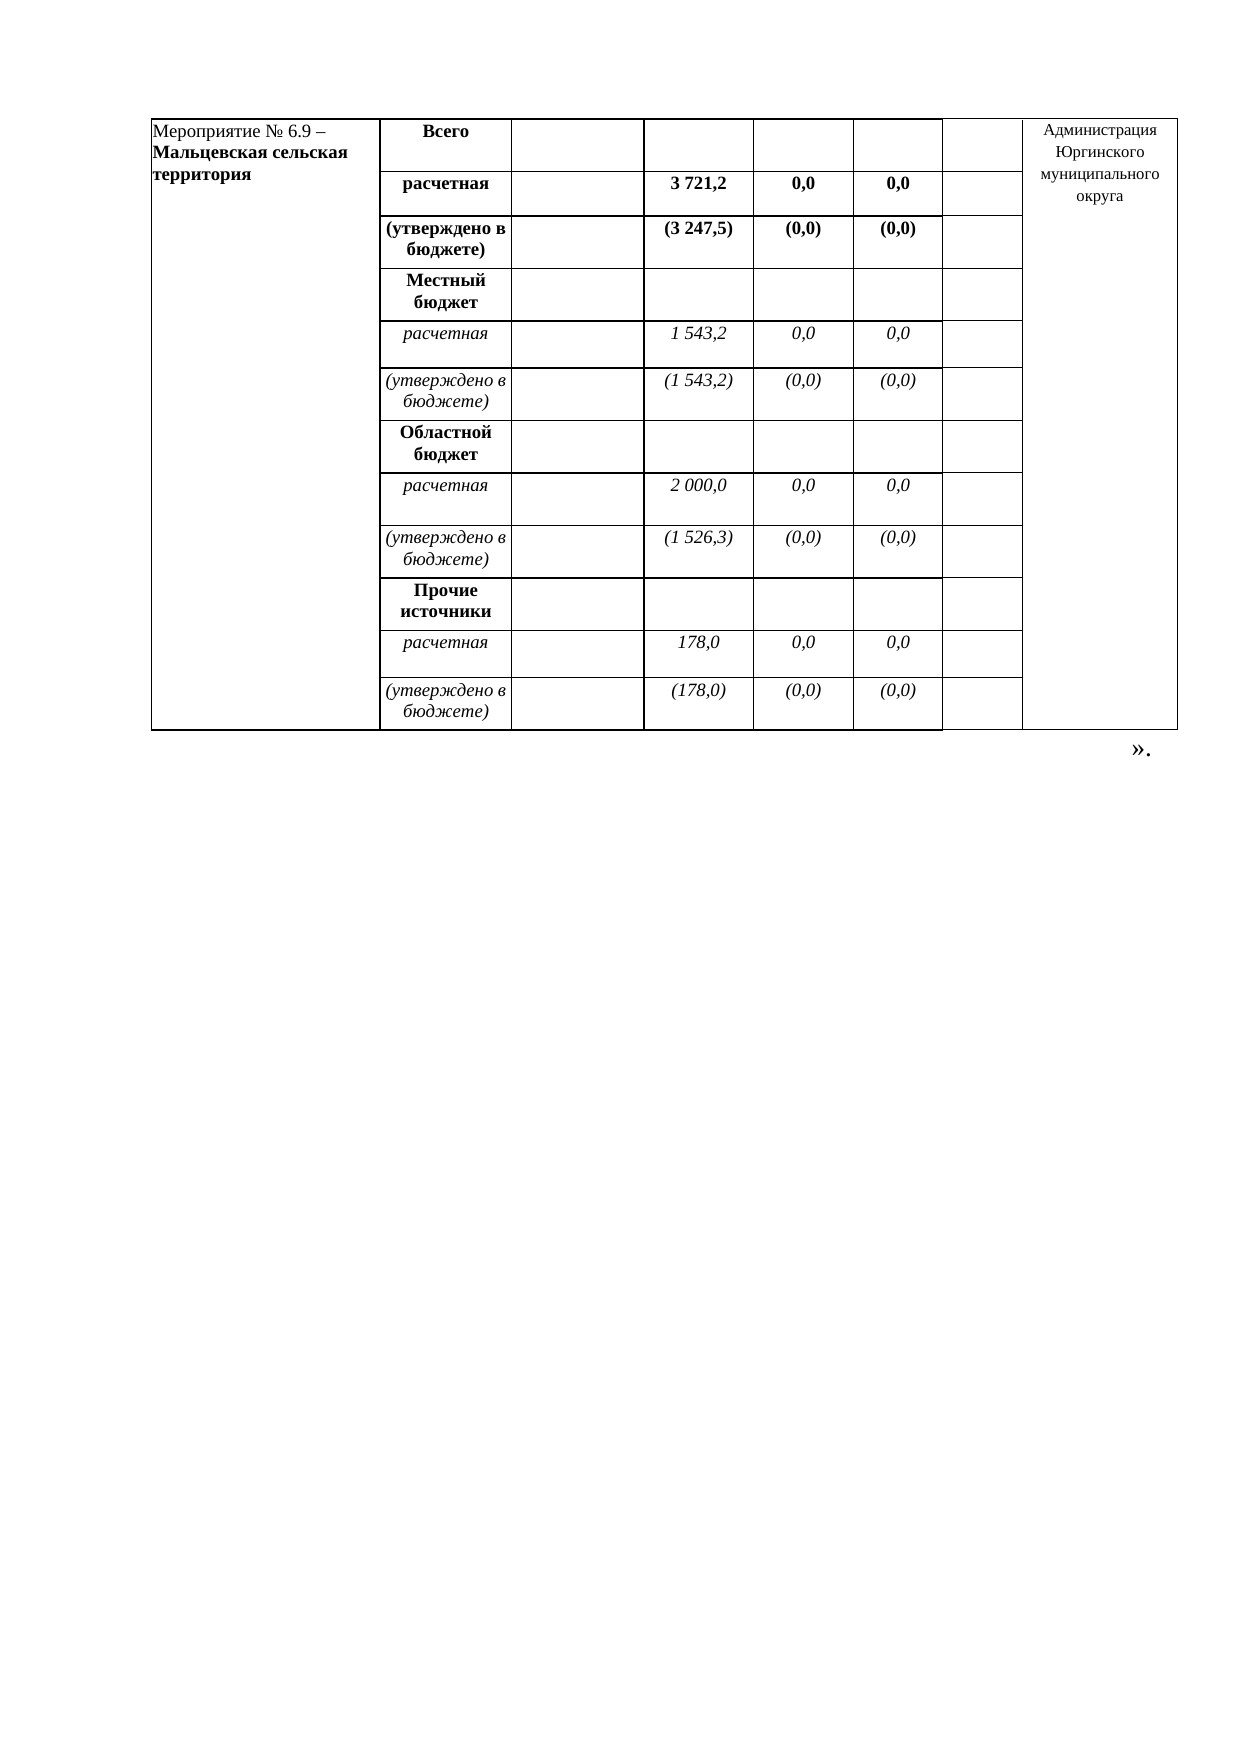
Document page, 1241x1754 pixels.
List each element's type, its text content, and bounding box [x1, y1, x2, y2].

table_cell (0,0) [854, 369, 942, 420]
table_cell [512, 526, 643, 577]
table_cell 0,0 [854, 631, 942, 677]
table_cell [754, 120, 853, 171]
table_cell [943, 678, 1022, 729]
table_cell расчетная [381, 322, 511, 367]
table_cell Прочие источники [381, 579, 511, 630]
table_cell (0,0) [754, 526, 853, 577]
table_cell 0,0 [754, 322, 853, 367]
table_cell [943, 473, 1022, 525]
table_cell [754, 579, 853, 630]
table_cell (0,0) [754, 678, 853, 729]
table_cell [512, 120, 643, 171]
table_cell 0,0 [854, 322, 942, 367]
table_cell Областной бюджет [381, 421, 511, 472]
table_cell [854, 120, 942, 171]
table_cell [943, 631, 1022, 677]
table_cell 178,0 [645, 631, 753, 677]
table_cell [754, 269, 853, 320]
table_cell (утверждено в бюджете) [381, 369, 511, 420]
table_cell (1 526,3) [645, 526, 753, 577]
table_cell [645, 120, 753, 171]
table_cell [943, 216, 1022, 267]
table_cell расчетная [381, 474, 511, 525]
table_cell (178,0) [645, 678, 753, 729]
table_cell [943, 526, 1022, 577]
table_cell [943, 578, 1022, 630]
table_cell [512, 631, 643, 677]
table_cell [645, 579, 753, 630]
table_cell [512, 579, 643, 630]
table_cell расчетная [381, 631, 511, 677]
table_cell [512, 322, 643, 367]
table_cell (утверждено в бюджете) [381, 678, 511, 729]
table_cell (0,0) [754, 369, 853, 420]
table_cell [754, 421, 853, 472]
text ». [177, 731, 1152, 762]
table_cell (1 543,2) [645, 369, 753, 420]
table_cell [943, 421, 1022, 472]
table_cell [943, 368, 1022, 420]
table_cell [943, 321, 1022, 367]
table_cell [854, 579, 942, 630]
table_cell (0,0) [854, 217, 942, 267]
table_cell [1023, 119, 1177, 729]
table_cell [854, 269, 942, 320]
table_cell 0,0 [854, 474, 942, 525]
table_cell расчетная [381, 172, 511, 215]
table_cell [854, 421, 942, 472]
table_cell Местный бюджет [381, 269, 511, 320]
table_cell (0,0) [854, 526, 942, 577]
table_cell (0,0) [854, 678, 942, 729]
table_cell [943, 172, 1022, 215]
table_cell [512, 678, 643, 729]
table_cell 0,0 [854, 172, 942, 215]
table_cell (утверждено в бюджете) [381, 217, 511, 267]
table_cell Мероприятие № 6.9 –Мальцевская сельская территория [152, 120, 379, 729]
table_cell [645, 421, 753, 472]
table_cell (3 247,5) [645, 217, 753, 267]
table_cell 0,0 [754, 474, 853, 525]
table_cell [512, 269, 643, 320]
table_cell 0,0 [754, 172, 853, 215]
table_cell [645, 269, 753, 320]
table_cell 1 543,2 [645, 322, 753, 367]
table_cell 3 721,2 [645, 172, 753, 215]
table_cell [512, 217, 643, 267]
table_cell [512, 172, 643, 215]
table_cell (утверждено в бюджете) [381, 526, 511, 577]
table_cell 0,0 [754, 631, 853, 677]
table_cell [512, 369, 643, 420]
table_cell Всего [381, 120, 511, 171]
table_cell (0,0) [754, 217, 853, 267]
table_cell [943, 269, 1022, 320]
table_cell [943, 119, 1022, 171]
table_cell 2 000,0 [645, 474, 753, 525]
table_cell [512, 421, 643, 472]
table_cell [512, 474, 643, 525]
